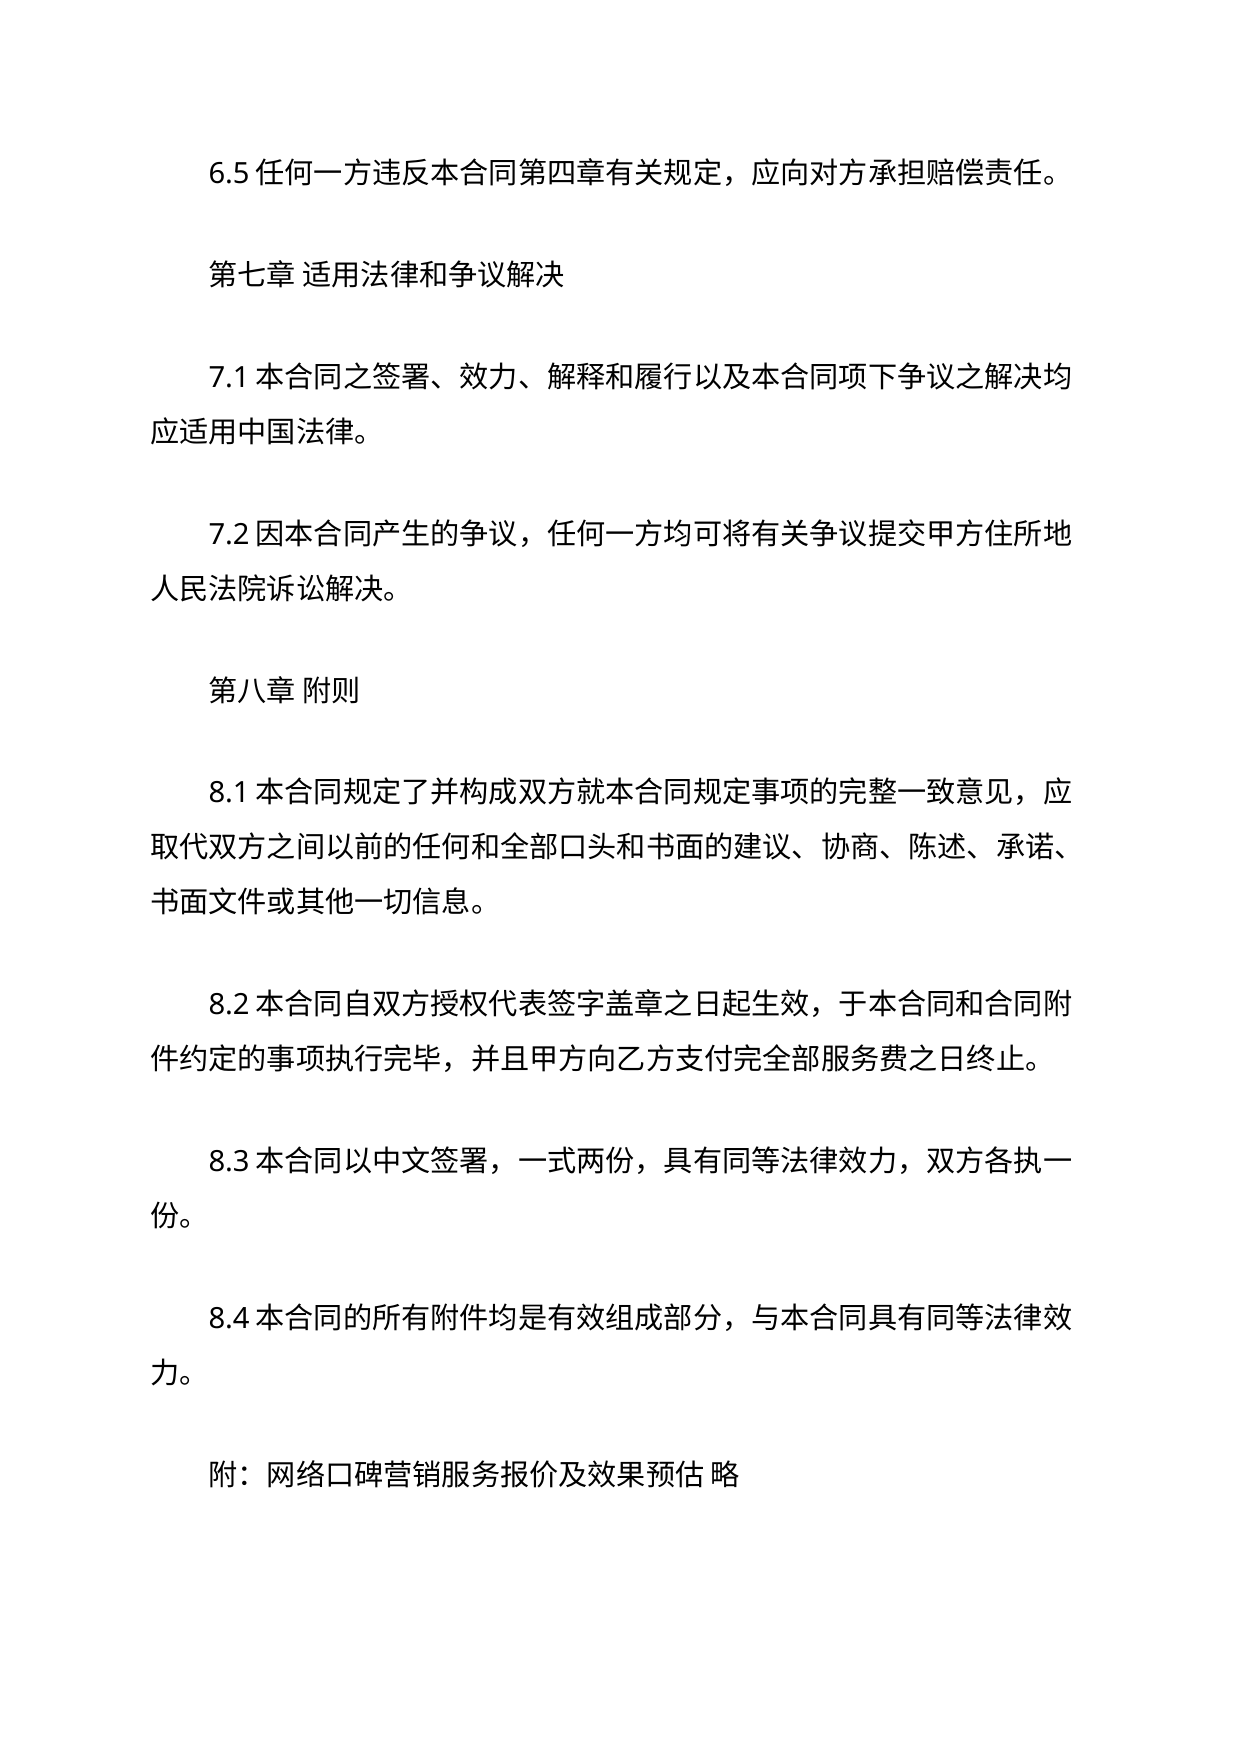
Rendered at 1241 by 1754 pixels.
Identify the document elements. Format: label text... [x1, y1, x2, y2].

text 8.4本合同的所有附件均是有效组成部分，与本合同具有同等法律效力。 [150, 1294, 1090, 1392]
text 7.2因本合同产生的争议，任何一方均可将有关争议提交甲方住所地人民法院诉讼解决。 [150, 511, 1090, 608]
text 8.2本合同自双方授权代表签字盖章之日起生效，于本合同和合同附件约定的事项执行完毕，并且甲方向乙方支付完全部服务费之日终止。 [150, 981, 1090, 1078]
text 附：网络口碑营销服务报价及效果预估 略 [150, 1451, 1090, 1493]
text 8.1本合同规定了并构成双方就本合同规定事项的完整一致意见，应取代双方之间以前的任何和全部口头和书面的建议、协商、陈述、承诺、书面文件或其他一切信息。 [150, 769, 1090, 921]
text 7.1本合同之签署、效力、解释和履行以及本合同项下争议之解决均应适用中国法律。 [150, 354, 1090, 451]
text 第七章 适用法律和争议解决 [150, 252, 1090, 294]
text 8.3本合同以中文签署，一式两份，具有同等法律效力，双方各执一份。 [150, 1137, 1090, 1235]
text 6.5任何一方违反本合同第四章有关规定，应向对方承担赔偿责任。 [150, 150, 1090, 192]
text 第八章 附则 [150, 667, 1090, 709]
